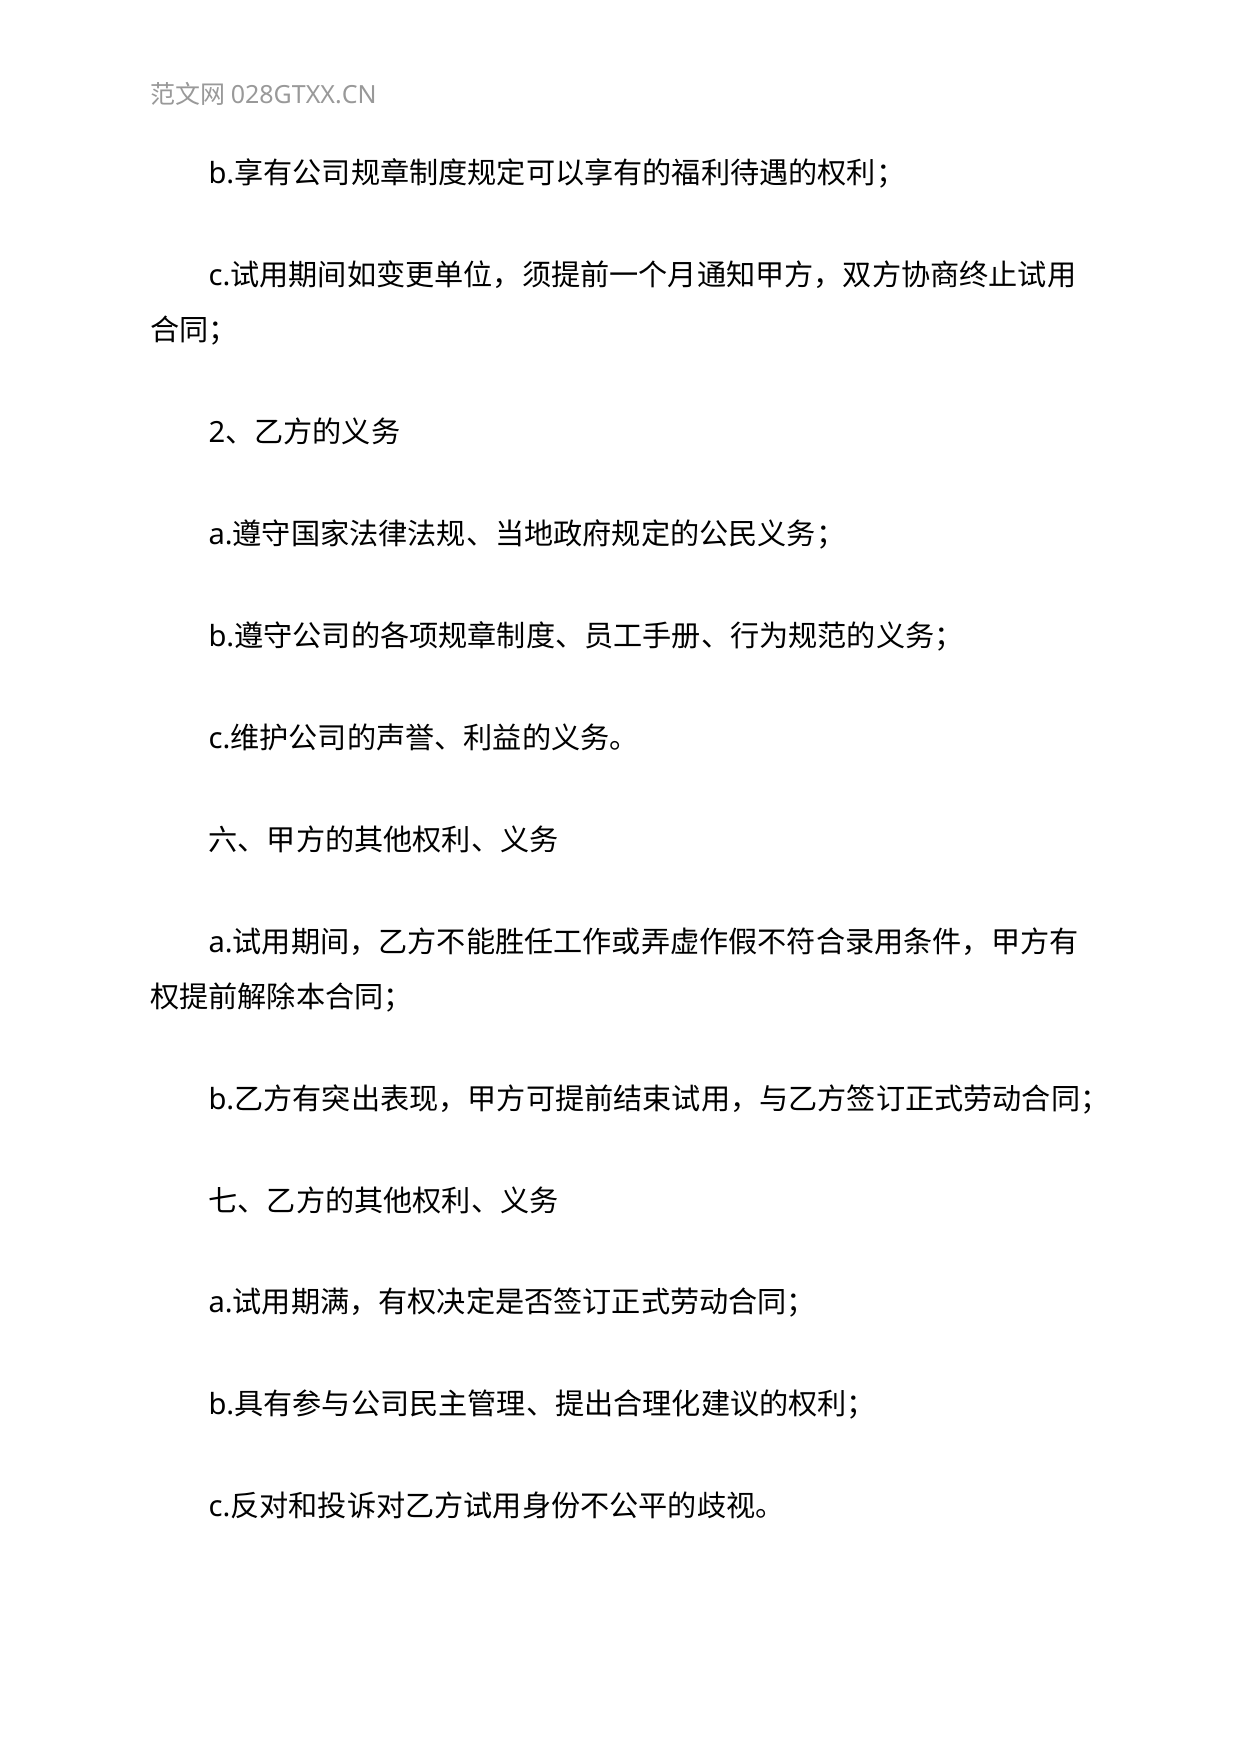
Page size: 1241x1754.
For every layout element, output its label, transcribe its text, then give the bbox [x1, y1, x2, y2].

text a.遵守国家法律法规、当地政府规定的公民义务； [150, 511, 1090, 553]
text a.试用期间，乙方不能胜任工作或弄虚作假不符合录用条件，甲方有权提前解除本合同； [150, 918, 1090, 1016]
text a.试用期满，有权决定是否签订正式劳动合同； [150, 1279, 1090, 1321]
text 2、乙方的义务 [150, 409, 1090, 451]
text c.反对和投诉对乙方试用身份不公平的歧视。 [150, 1483, 1090, 1525]
text c.试用期间如变更单位，须提前一个月通知甲方，双方协商终止试用合同； [150, 252, 1090, 349]
text b.具有参与公司民主管理、提出合理化建议的权利； [150, 1381, 1090, 1423]
text c.维护公司的声誉、利益的义务。 [150, 715, 1090, 757]
text b.遵守公司的各项规章制度、员工手册、行为规范的义务； [150, 613, 1090, 655]
text 六、甲方的其他权利、义务 [150, 817, 1090, 859]
text 七、乙方的其他权利、义务 [150, 1177, 1090, 1219]
text b.享有公司规章制度规定可以享有的福利待遇的权利； [150, 150, 1090, 192]
text b.乙方有突出表现，甲方可提前结束试用，与乙方签订正式劳动合同； [150, 1075, 1090, 1118]
